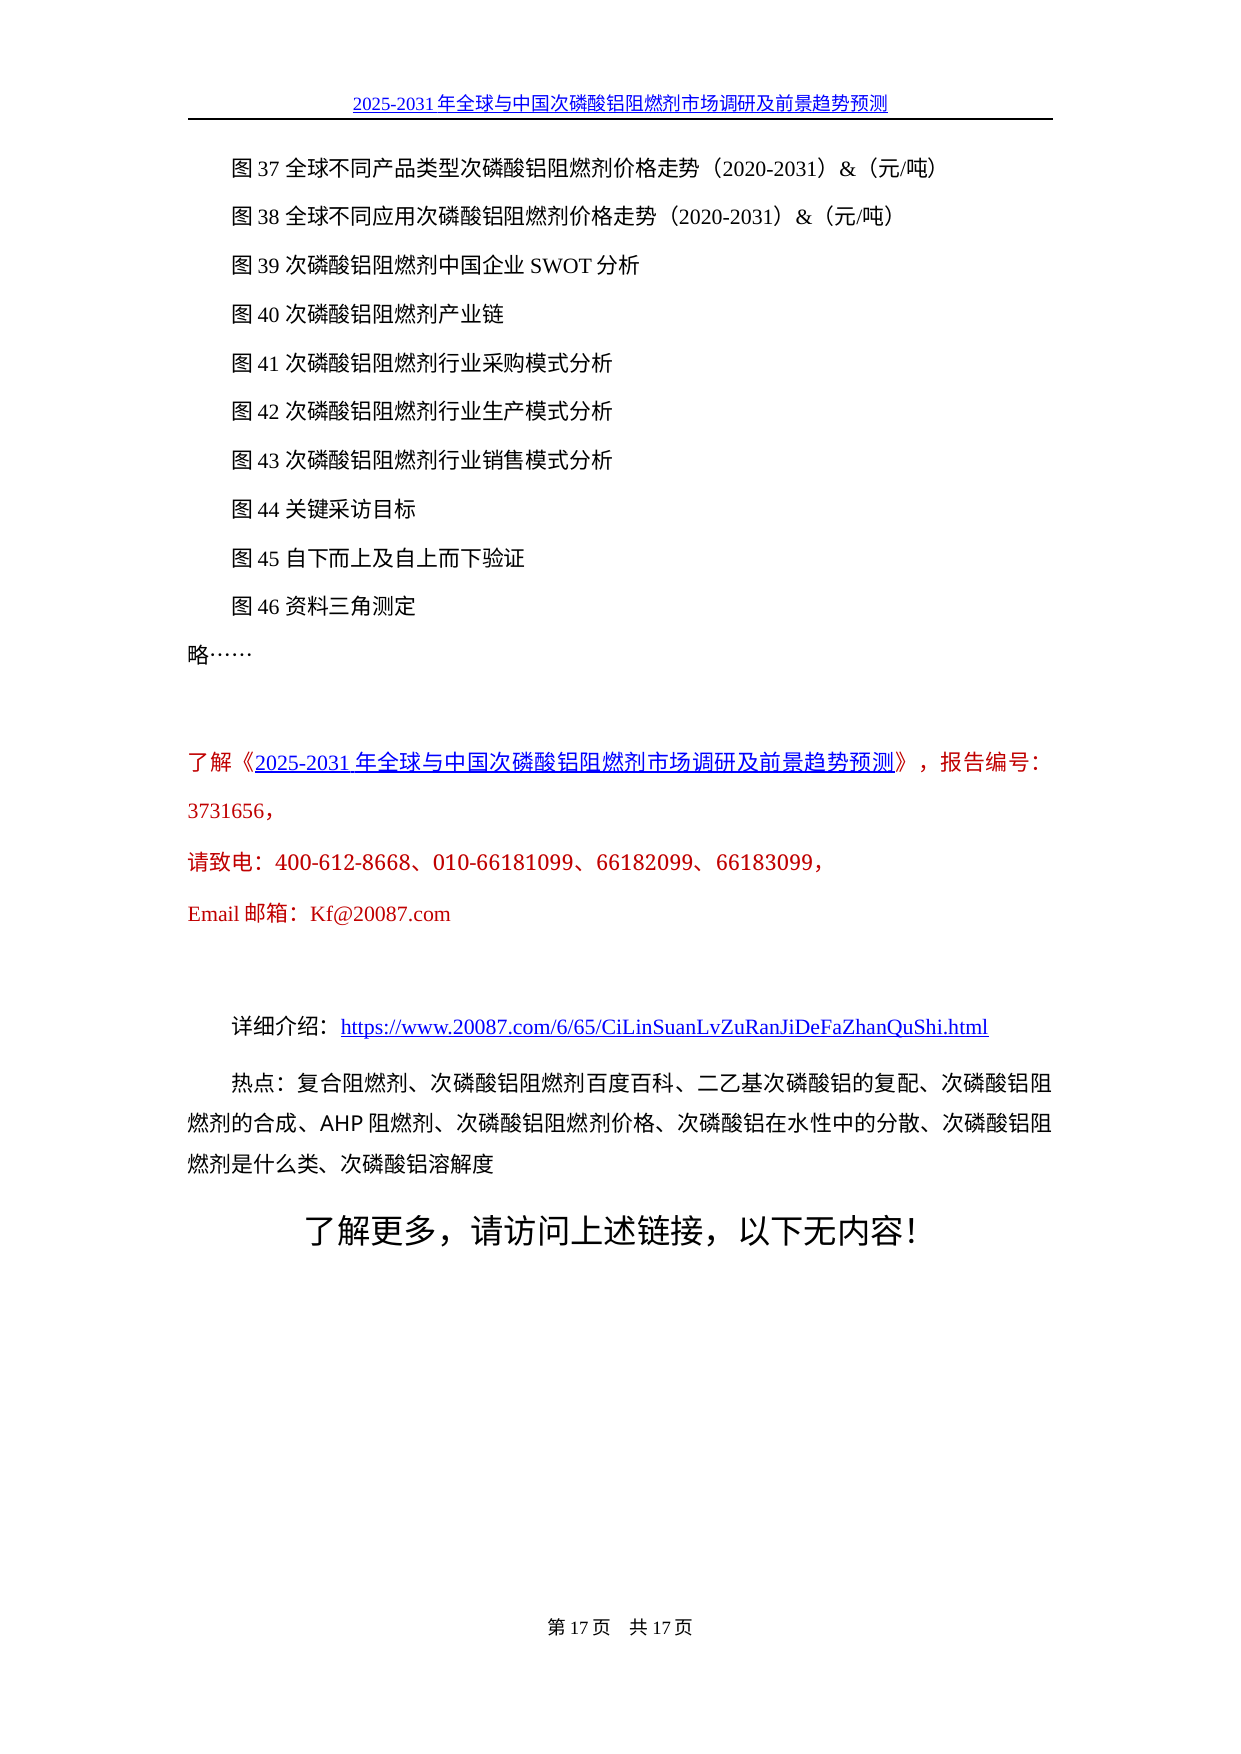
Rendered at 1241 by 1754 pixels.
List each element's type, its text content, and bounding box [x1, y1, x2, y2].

text 了解《2025-2031年全球与中国次磷酸铝阻燃剂市场调研及前景趋势预测》，报告编号：3731656， [187, 744, 1053, 825]
text Email邮箱：Kf@20087.com [187, 896, 1053, 928]
text 详细介绍：https://www.20087.com/6/65/CiLinSuanLvZuRanJiDeFaZhanQuShi.html [187, 1009, 1053, 1041]
title 了解更多，请访问上述链接，以下无内容！ [187, 1197, 1053, 1262]
text 热点：复合阻燃剂、次磷酸铝阻燃剂百度百科、二乙基次磷酸铝的复配、次磷酸铝阻燃剂的合成、AHP阻燃剂、次磷酸铝阻燃剂价格、次磷酸铝在水性中的分散、次磷酸铝阻燃剂是什么类、次磷酸铝溶解度 [187, 1066, 1053, 1179]
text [187, 150, 1053, 670]
text 请致电：400-612-8668、010-66181099、66182099、66183099， [187, 844, 1053, 877]
